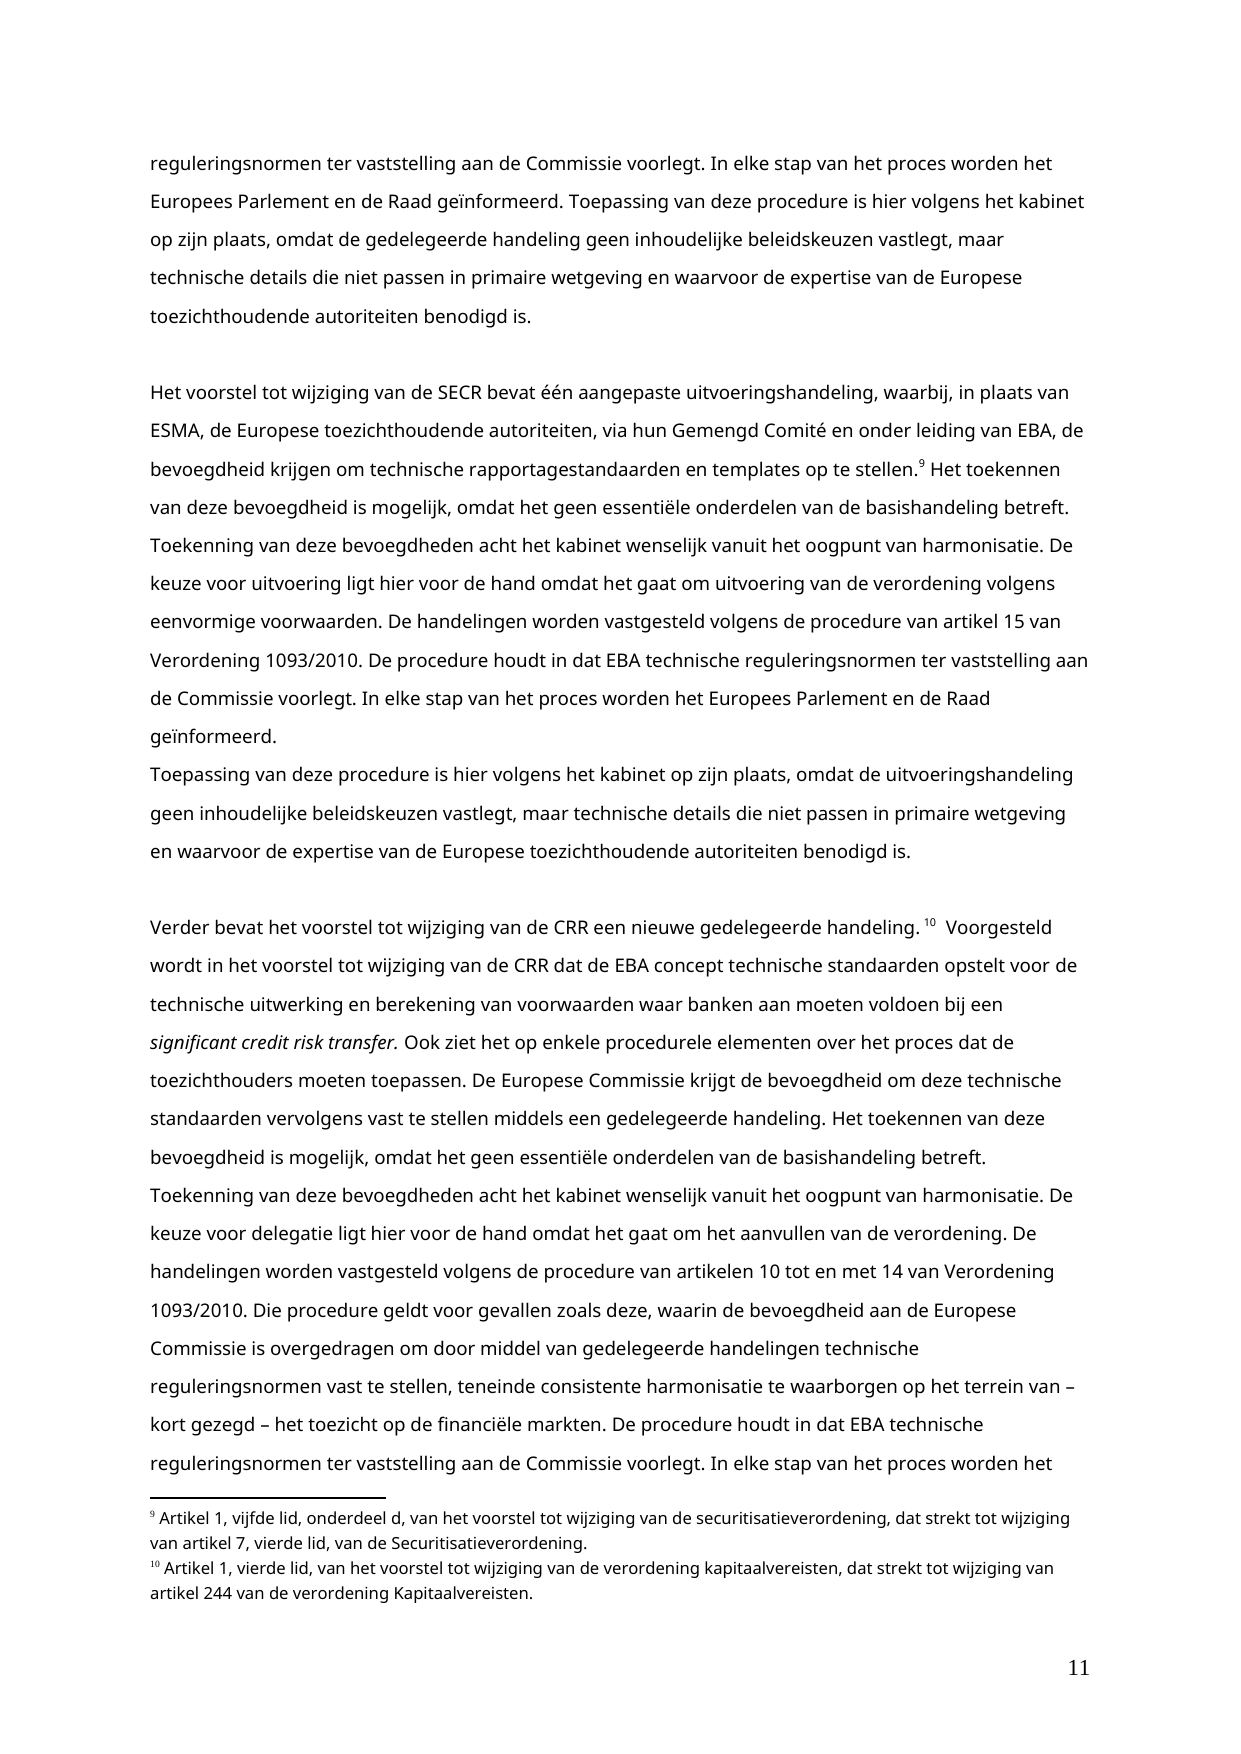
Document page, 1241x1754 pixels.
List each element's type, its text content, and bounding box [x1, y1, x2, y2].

text Toepassing van deze procedure is hier volgens het kabinet op zijn plaats, omdat de uitvoeringshandeling geen inhoudelijke beleidskeuzen vastlegt, maar technische details die niet passen in primaire wetgeving en waarvoor de expertise van de Europese toezichthoudende autoriteiten benodigd is. [150, 762, 1090, 864]
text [150, 150, 1090, 328]
text Het voorstel tot wijziging van de SECR bevat één aangepaste uitvoeringshandeling, waarbij, in plaats van ESMA, de Europese toezichthoudende autoriteiten, via hun Gemengd Comité en onder leiding van EBA, de bevoegdheid krijgen om technische rapportagestandaarden en templates op te stellen. Het toekennen van deze bevoegdheid is mogelijk, omdat het geen essentiële onderdelen van de basishandeling betreft. Toekenning van deze bevoegdheden acht het kabinet wenselijk vanuit het oogpunt van harmonisatie. De keuze voor uitvoering ligt hier voor de hand omdat het gaat om uitvoering van de verordening volgens eenvormige voorwaarden. De handelingen worden vastgesteld volgens de procedure van artikel 15 van Verordening 1093/2010. De procedure houdt in dat EBA technische reguleringsnormen ter vaststelling aan de Commissie voorlegt. In elke stap van het proces worden het Europees Parlement en de Raad geïnformeerd. [150, 379, 1090, 749]
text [150, 914, 1090, 1475]
